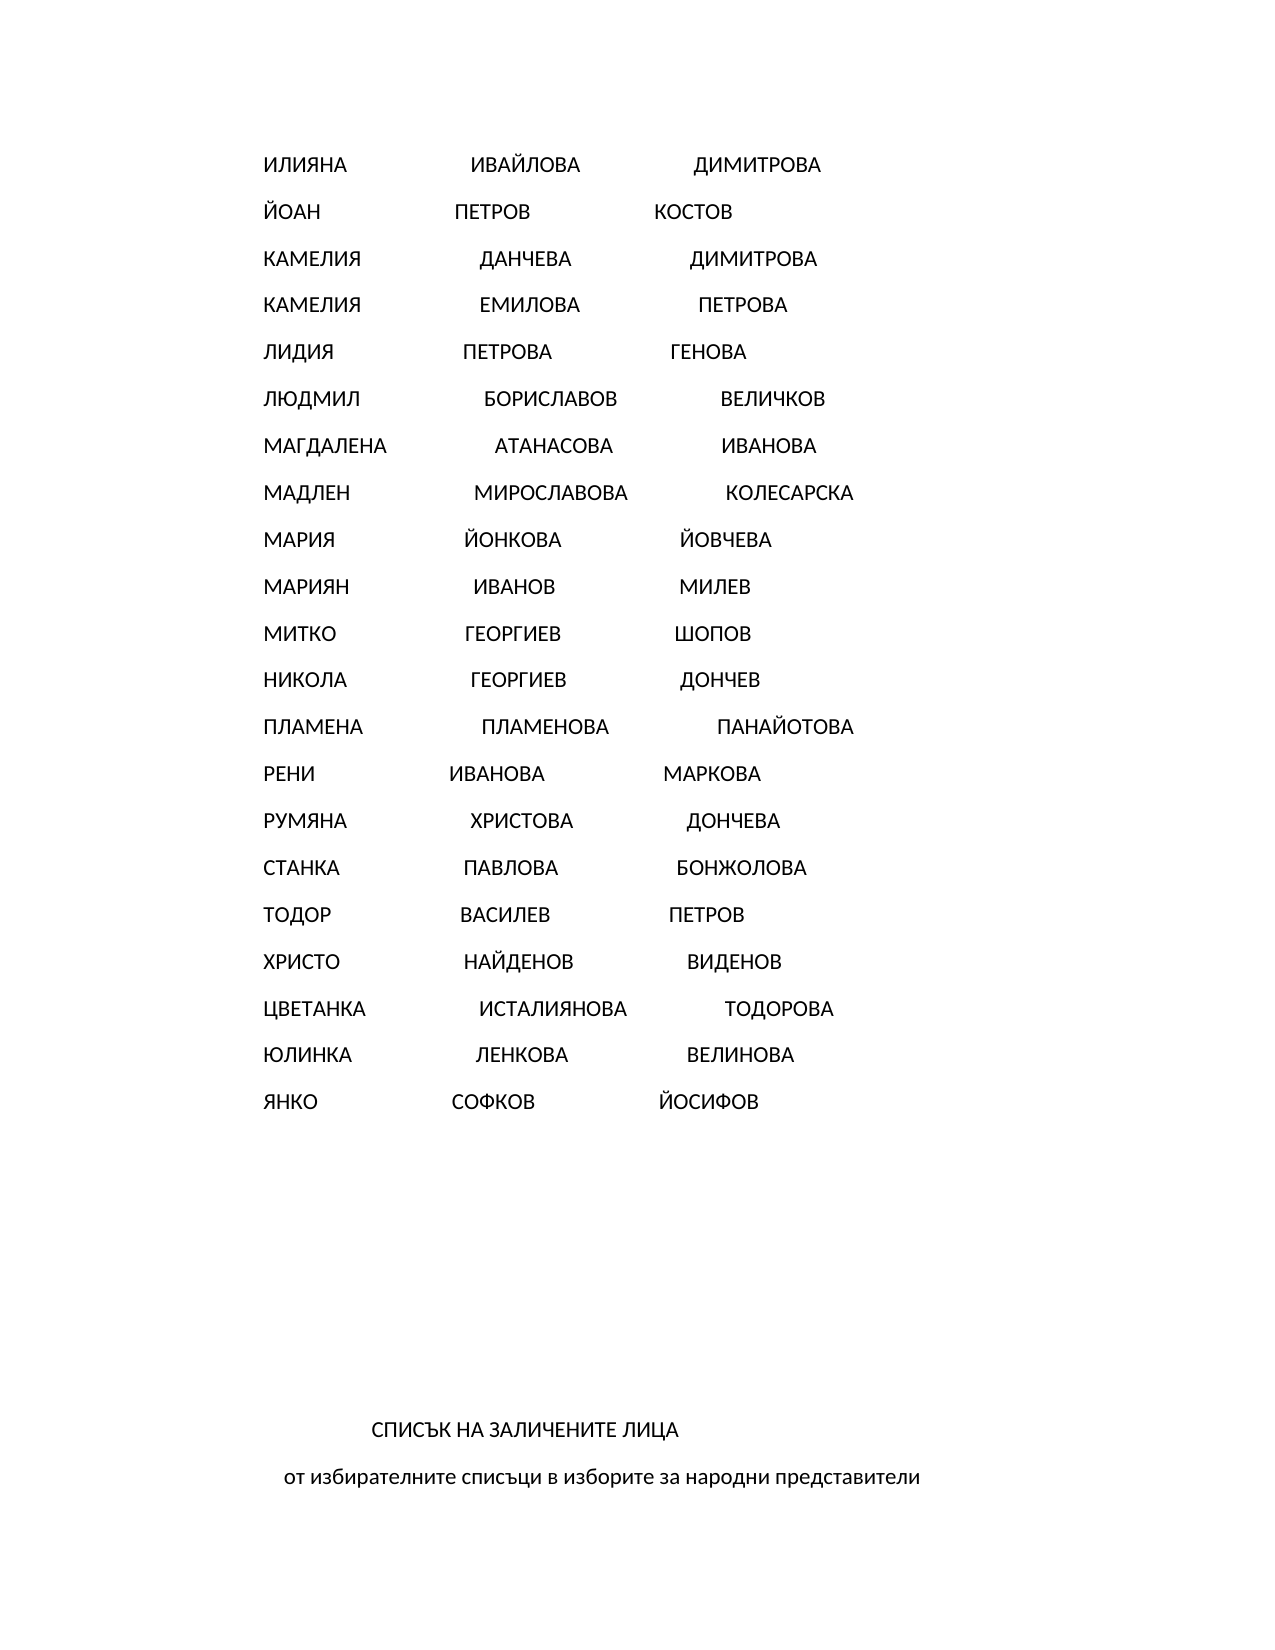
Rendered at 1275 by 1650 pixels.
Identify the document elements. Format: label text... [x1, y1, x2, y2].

text ЮЛИНКА ЛЕНКОВА ВЕЛИНОВА [150, 1041, 1125, 1069]
text РУМЯНА ХРИСТОВА ДОНЧЕВА [150, 806, 1125, 834]
text СТАНКА ПАВЛОВА БОНЖОЛОВА [150, 853, 1125, 881]
text ЛЮДМИЛ БОРИСЛАВОВ ВЕЛИЧКОВ [150, 384, 1125, 412]
text КАМЕЛИЯ ЕМИЛОВА ПЕТРОВА [150, 291, 1125, 319]
text ХРИСТО НАЙДЕНОВ ВИДЕНОВ [150, 947, 1125, 975]
text ТОДОР ВАСИЛЕВ ПЕТРОВ [150, 900, 1125, 928]
text МАДЛЕН МИРОСЛАВОВА КОЛЕСАРСКА [150, 478, 1125, 506]
text от избирателните списъци в изборите за народни представители [150, 1462, 1125, 1491]
text СПИСЪК НА ЗАЛИЧЕНИТЕ ЛИЦА [150, 1416, 1125, 1444]
text МИТКО ГЕОРГИЕВ ШОПОВ [150, 619, 1125, 647]
text ЛИДИЯ ПЕТРОВА ГЕНОВА [150, 337, 1125, 366]
text ЦВЕТАНКА ИСТАЛИЯНОВА ТОДОРОВА [150, 994, 1125, 1022]
text ЯНКО СОФКОВ ЙОСИФОВ [150, 1087, 1125, 1116]
text НИКОЛА ГЕОРГИЕВ ДОНЧЕВ [150, 666, 1125, 694]
text ЙОАН ПЕТРОВ КОСТОВ [150, 197, 1125, 225]
text КАМЕЛИЯ ДАНЧЕВА ДИМИТРОВА [150, 244, 1125, 272]
text МАГДАЛЕНА АТАНАСОВА ИВАНОВА [150, 431, 1125, 459]
text МАРИЯ ЙОНКОВА ЙОВЧЕВА [150, 525, 1125, 553]
text РЕНИ ИВАНОВА МАРКОВА [150, 759, 1125, 787]
text МАРИЯН ИВАНОВ МИЛЕВ [150, 572, 1125, 600]
text ИЛИЯНА ИВАЙЛОВА ДИМИТРОВА [150, 150, 1125, 178]
text ПЛАМЕНА ПЛАМЕНОВА ПАНАЙОТОВА [150, 712, 1125, 741]
